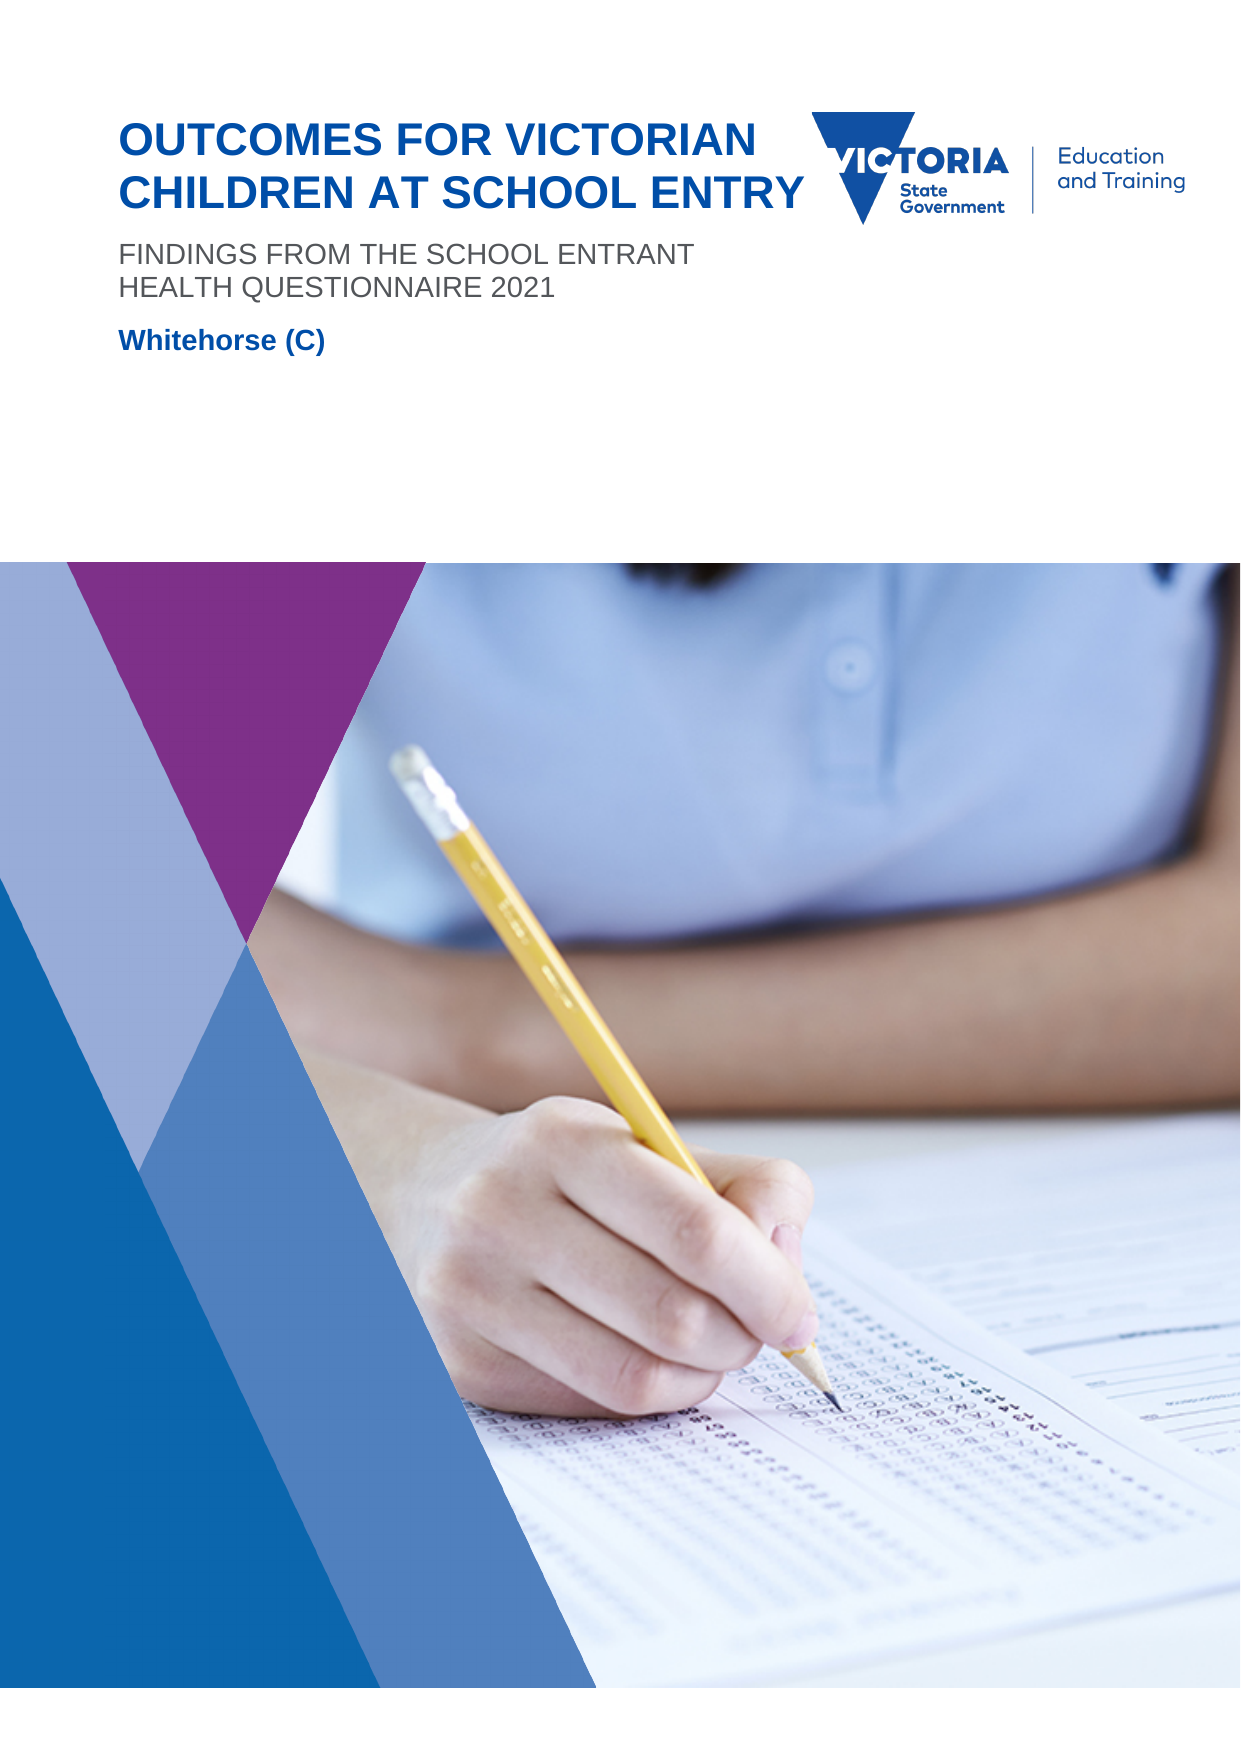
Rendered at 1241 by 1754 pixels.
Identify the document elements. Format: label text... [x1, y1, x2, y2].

title OUTCOMES FOR VICTORIAN CHILDREN AT SCHOOL ENTRY [118, 113, 1122, 218]
picture [811, 112, 1193, 225]
picture [0, 562, 1241, 1688]
subtitle Whitehorse (C) [118, 323, 1122, 356]
subtitle FINDINGS FROM THE SCHOOL ENTRANT HEALTH QUESTIONNAIRE 2021 [118, 237, 1122, 304]
